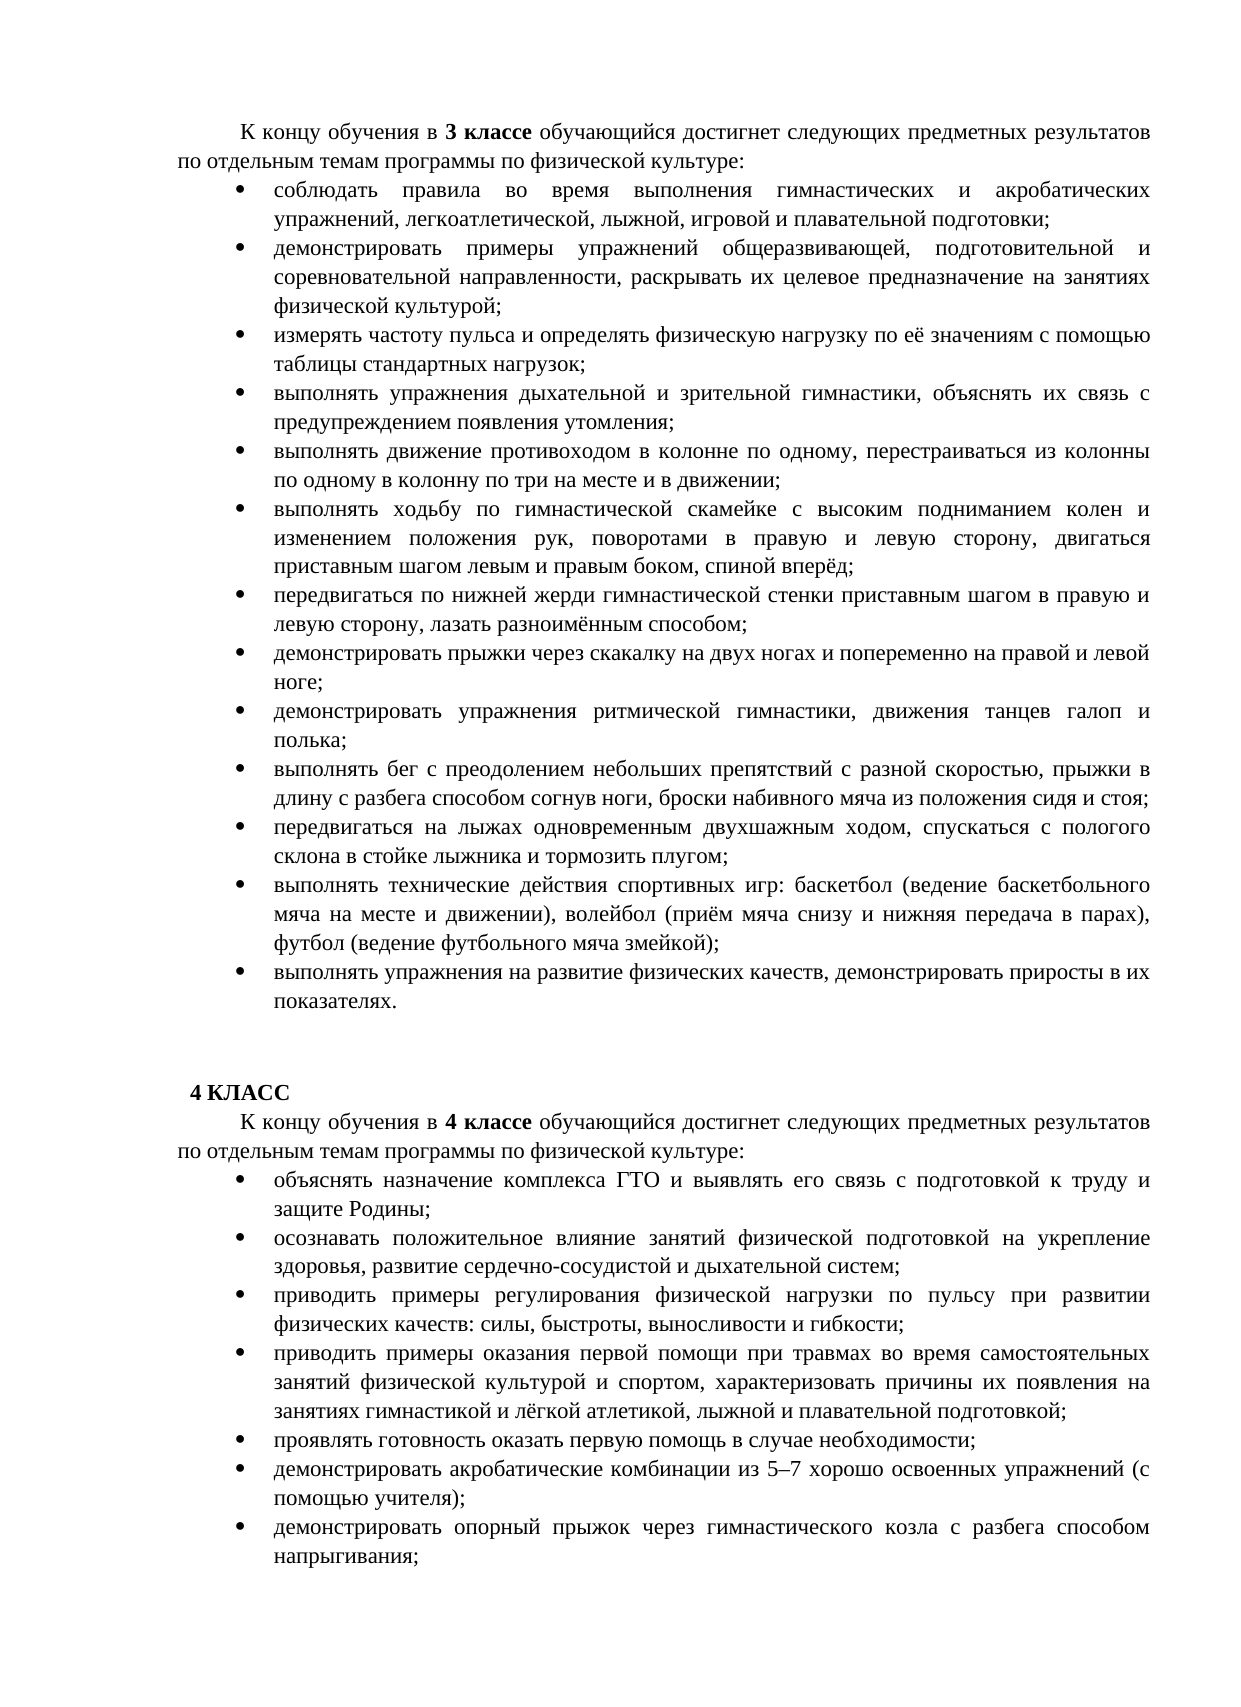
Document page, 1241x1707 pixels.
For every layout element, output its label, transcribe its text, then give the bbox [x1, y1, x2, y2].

list измерять частоту пульса и определять физическую нагрузку по её значениям с помощью таблицы стандартных нагрузок; [236, 321, 1152, 376]
list приводить примеры оказания первой помощи при травмах во время самостоятельных занятий физической культурой и спортом, характеризовать причины их появления на занятиях гимнастикой и лёгкой атлетикой, лыжной и плавательной подготовкой; [236, 1339, 1152, 1424]
list выполнять технические действия спортивных игр: баскетбол (ведение баскетбольного мяча на месте и движении), волейбол (приём мяча снизу и нижняя передача в парах), футбол (ведение футбольного мяча змейкой); [236, 871, 1152, 955]
list демонстрировать упражнения ритмической гимнастики, движения танцев галоп и полька; [236, 697, 1152, 753]
list выполнять ходьбу по гимнастической скамейке с высоким подниманием колен и изменением положения рук, поворотами в правую и левую сторону, двигаться приставным шагом левым и правым боком, спиной вперёд; [236, 494, 1152, 579]
text К концу обучения в 3 классе обучающийся достигнет следующих предметных результатов по отдельным темам программы по физической культуре: [177, 118, 1152, 173]
list демонстрировать акробатические комбинации из 5–7 хорошо освоенных упражнений (с помощью учителя); [236, 1455, 1152, 1511]
list проявлять готовность оказать первую помощь в случае необходимости; [236, 1426, 1152, 1453]
list демонстрировать примеры упражнений общеразвивающей, подготовительной и соревновательной направленности, раскрывать их целевое предназначение на занятиях физической культурой; [236, 234, 1152, 318]
list передвигаться по нижней жерди гимнастической стенки приставным шагом в правую и левую сторону, лазать разноимённым способом; [236, 581, 1152, 637]
list объяснять назначение комплекса ГТО и выявлять его связь с подготовкой к труду и защите Родины; [236, 1166, 1152, 1221]
list выполнять бег с преодолением небольших препятствий с разной скоростью, прыжки в длину с разбега способом согнув ноги, броски набивного мяча из положения сидя и стоя; [236, 755, 1152, 811]
list выполнять движение противоходом в колонне по одному, перестраиваться из колонны по одному в колонну по три на месте и в движении; [236, 437, 1152, 492]
list осознавать положительное влияние занятий физической подготовкой на укрепление здоровья, развитие сердечно-сосудистой и дыхательной систем; [236, 1223, 1152, 1279]
text 4 КЛАСС [190, 1079, 1152, 1105]
text К концу обучения в 4 классе обучающийся достигнет следующих предметных результатов по отдельным темам программы по физической культуре: [177, 1108, 1152, 1163]
list соблюдать правила во время выполнения гимнастических и акробатических упражнений, легкоатлетической, лыжной, игровой и плавательной подготовки; [236, 176, 1152, 231]
list демонстрировать опорный прыжок через гимнастического козла с разбега способом напрыгивания; [236, 1513, 1152, 1568]
list выполнять упражнения на развитие физических качеств, демонстрировать приросты в их показателях. [236, 958, 1152, 1013]
list передвигаться на лыжах одновременным двухшажным ходом, спускаться с пологого склона в стойке лыжника и тормозить плугом; [236, 813, 1152, 868]
list приводить примеры регулирования физической нагрузки по пульсу при развитии физических качеств: силы, быстроты, выносливости и гибкости; [236, 1281, 1152, 1337]
list выполнять упражнения дыхательной и зрительной гимнастики, объяснять их связь с предупреждением появления утомления; [236, 379, 1152, 434]
list демонстрировать прыжки через скакалку на двух ногах и попеременно на правой и левой ноге; [236, 639, 1152, 695]
